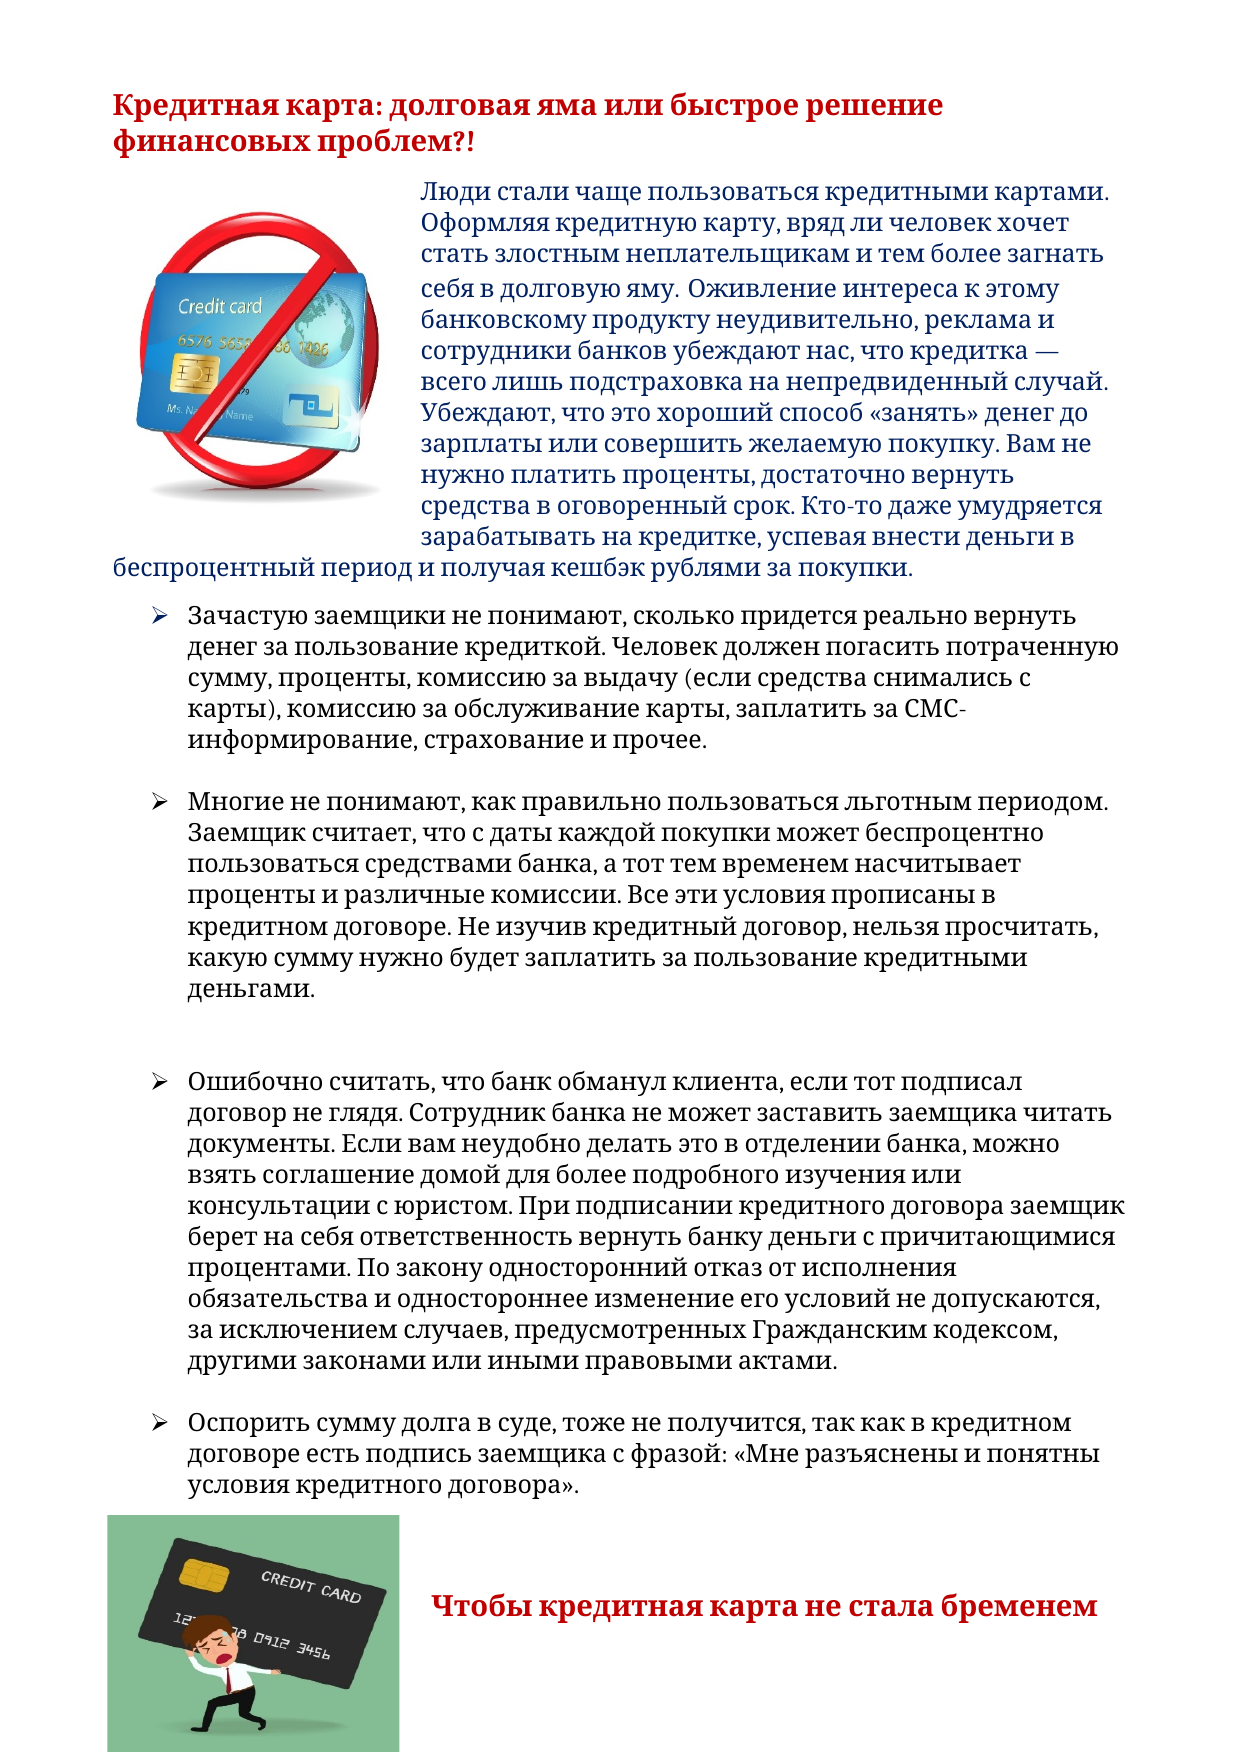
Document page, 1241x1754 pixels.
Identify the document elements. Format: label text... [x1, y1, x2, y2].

list Зачастую заемщики не понимают, сколько придется реально вернуть денег за пользование кредиткой. Человек должен погасить потраченную сумму, проценты, комиссию за выдачу (если средства снимались с карты), комиссию за обслуживание карты, заплатить за СМС-информирование, страхование и прочее. [150, 602, 1128, 755]
text Кредитная карта: долговая яма или быстрое решение финансовых проблем?! [112, 89, 1128, 158]
list Ошибочно считать, что банк обманул клиента, если тот подписал договор не глядя. Сотрудник банка не может заставить заемщика читать документы. Если вам неудобно делать это в отделении банка, можно взять соглашение домой для более подробного изучения или консультации с юристом. При подписании кредитного договора заемщик берет на себя ответственность вернуть банку деньги с причитающимися процентами. По закону односторонний отказ от исполнения обязательства и одностороннее изменение его условий не допускаются, за исключением случаев, предусмотренных Гражданским кодексом, другими законами или иными правовыми актами. [150, 1068, 1128, 1376]
text Люди стали чаще пользоваться кредитными картами. Оформляя кредитную карту, вряд ли человек хочет стать злостным неплательщикам и тем более загнать себя в долговую яму. Оживление интереса к этому банковскому продукту неудивительно, реклама и сотрудники банков убеждают нас, что кредитка — всего лишь подстраховка на непредвиденный случай. Убеждают, что это хороший способ «занять» денег до зарплаты или совершить желаемую покупку. Вам не нужно платить проценты, достаточно вернуть средства в оговоренный срок. Кто-то даже умудряется зарабатывать на кредитке, успевая внести деньги в беспроцентный период и получая кешбэк рублями за покупки. [112, 178, 1128, 583]
list Многие не понимают, как правильно пользоваться льготным периодом. Заемщик считает, что с даты каждой покупки может беспроцентно пользоваться средствами банка, а тот тем временем насчитывает проценты и различные комиссии. Все эти условия прописаны в кредитном договоре. Не изучив кредитный договор, нельзя просчитать, какую сумму нужно будет заплатить за пользование кредитными деньгами. [150, 788, 1128, 1003]
list Оспорить сумму долга в суде, тоже не получится, так как в кредитном договоре есть подпись заемщика с фразой: «Мне разъяснены и понятны условия кредитного договора». [150, 1409, 1128, 1500]
picture [105, 1515, 400, 1750]
picture [112, 186, 402, 524]
text Чтобы кредитная карта не стала бременем [400, 1591, 1128, 1624]
